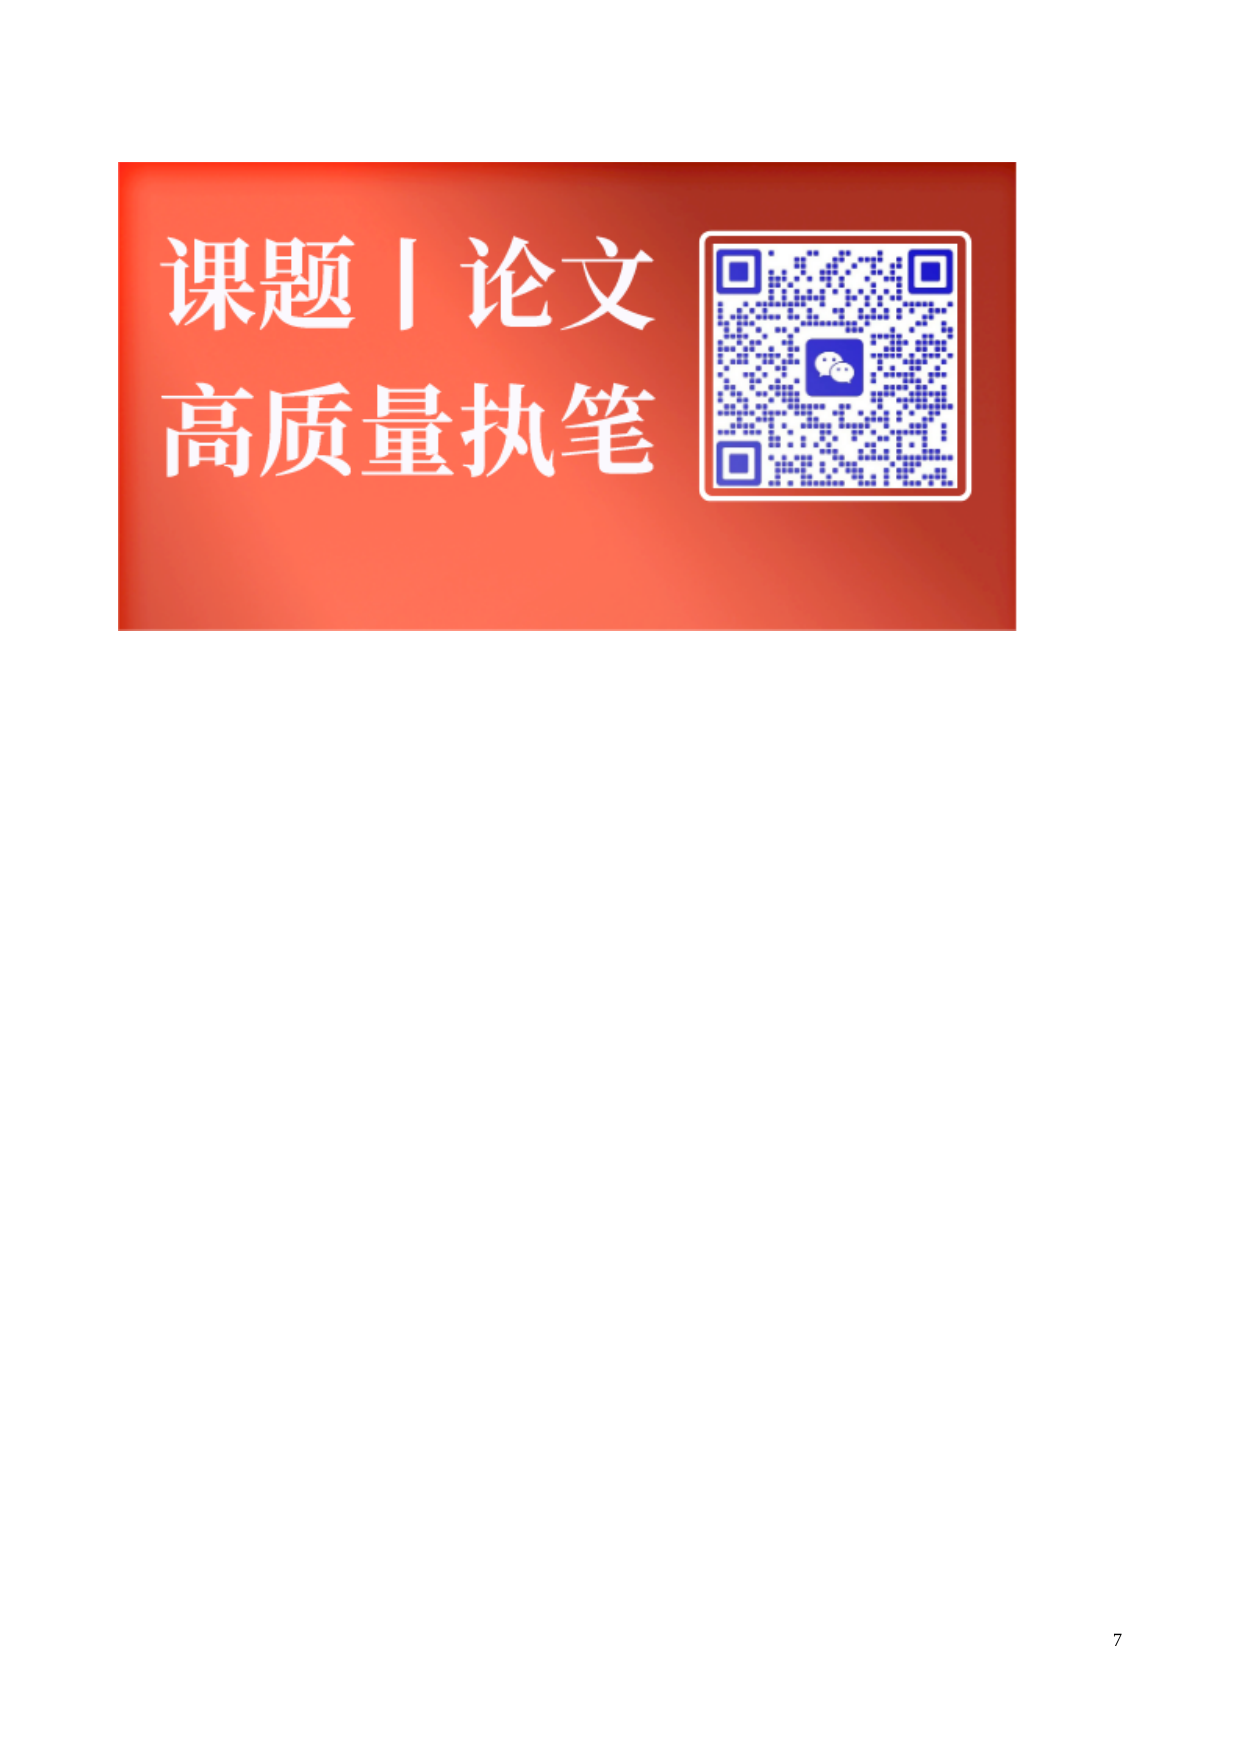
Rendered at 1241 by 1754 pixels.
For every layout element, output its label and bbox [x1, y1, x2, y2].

picture [118, 162, 1017, 631]
